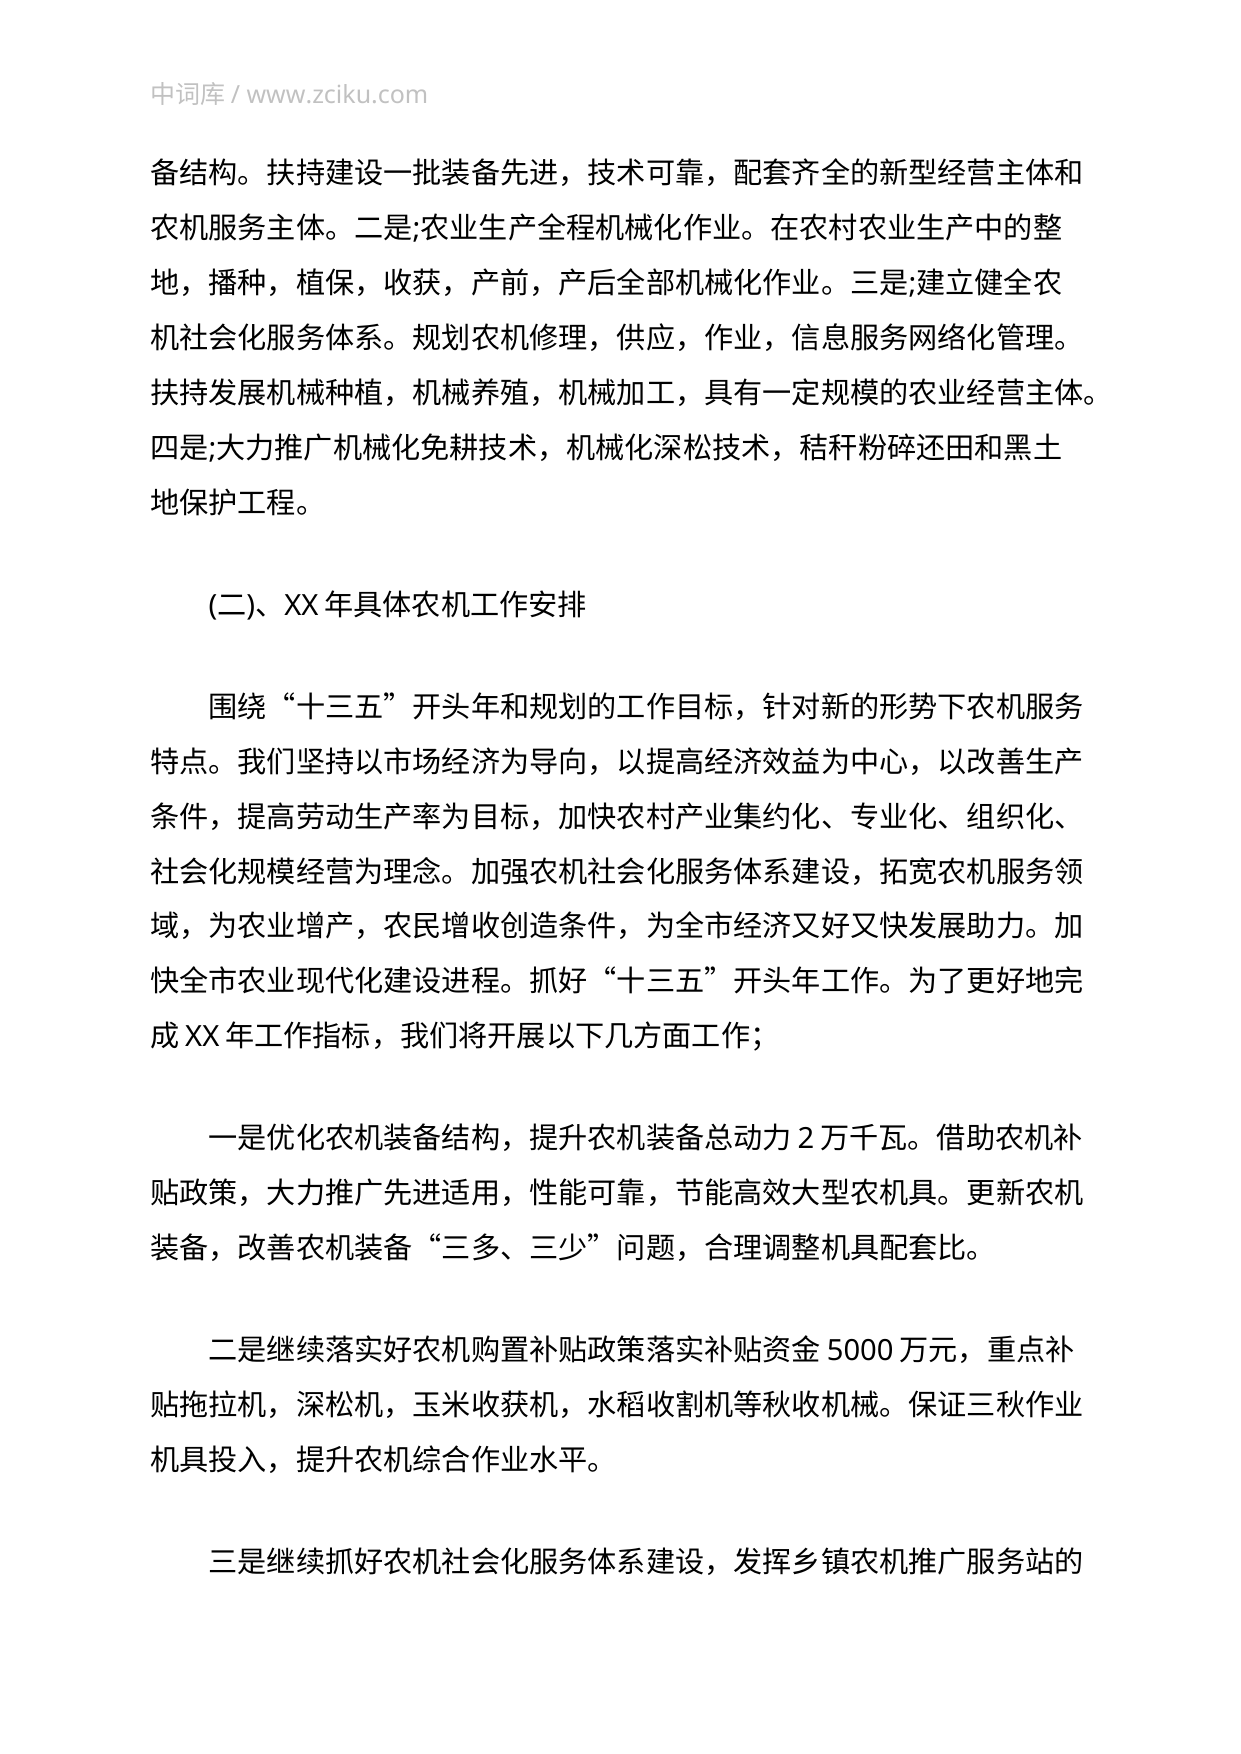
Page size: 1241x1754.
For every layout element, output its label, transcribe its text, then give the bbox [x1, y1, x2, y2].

text 一是优化农机装备结构，提升农机装备总动力2万千瓦。借助农机补贴政策，大力推广先进适用，性能可靠，节能高效大型农机具。更新农机装备，改善农机装备“三多、三少”问题，合理调整机具配套比。 [150, 1115, 1090, 1267]
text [150, 150, 1090, 522]
text (二)、XX年具体农机工作安排 [150, 581, 1090, 624]
text 围绕“十三五”开头年和规划的工作目标，针对新的形势下农机服务特点。我们坚持以市场经济为导向，以提高经济效益为中心，以改善生产条件，提高劳动生产率为目标，加快农村产业集约化、专业化、组织化、社会化规模经营为理念。加强农机社会化服务体系建设，拓宽农机服务领域，为农业增产，农民增收创造条件，为全市经济又好又快发展助力。加快全市农业现代化建设进程。抓好“十三五”开头年工作。为了更好地完成XX年工作指标，我们将开展以下几方面工作； [150, 683, 1090, 1055]
text 二是继续落实好农机购置补贴政策落实补贴资金5000万元，重点补贴拖拉机，深松机，玉米收获机，水稻收割机等秋收机械。保证三秋作业机具投入，提升农机综合作业水平。 [150, 1326, 1090, 1479]
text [150, 1538, 1090, 1580]
